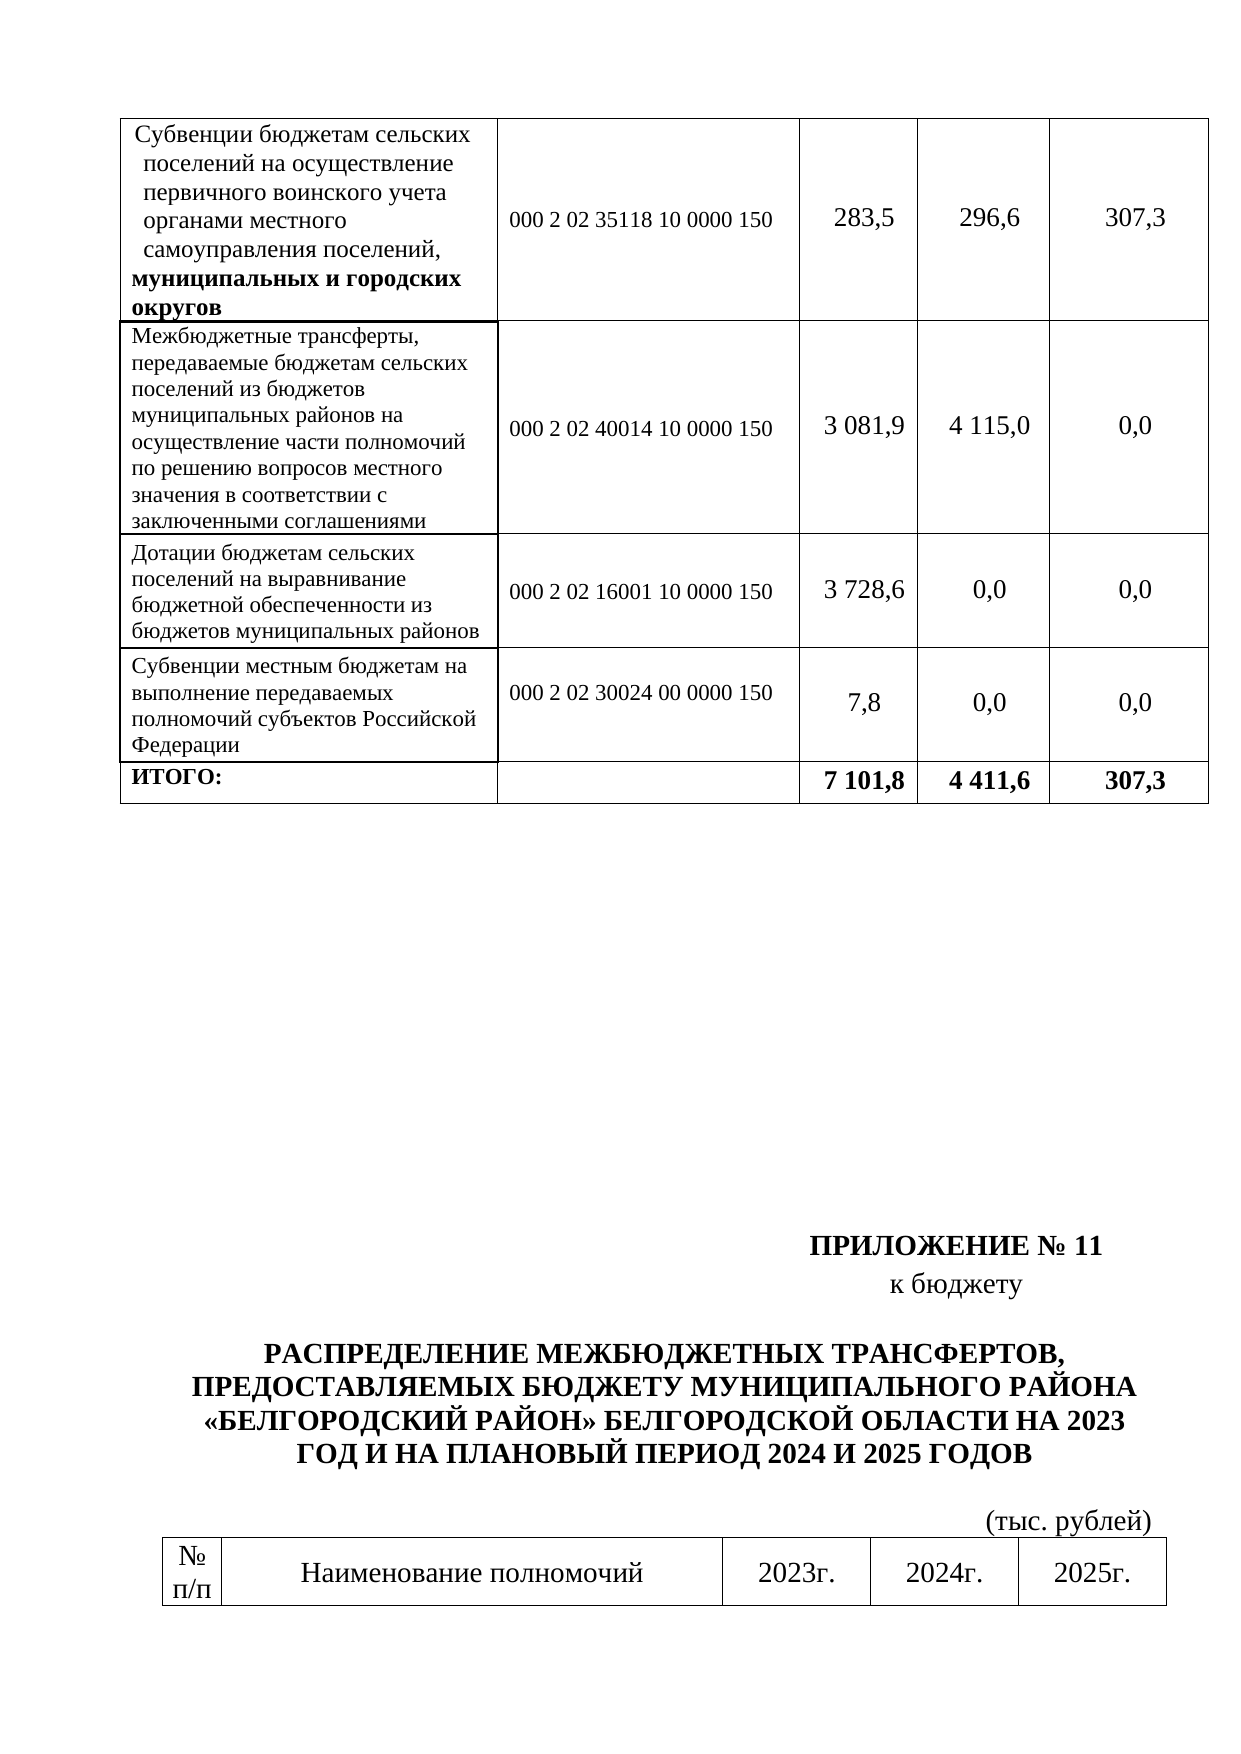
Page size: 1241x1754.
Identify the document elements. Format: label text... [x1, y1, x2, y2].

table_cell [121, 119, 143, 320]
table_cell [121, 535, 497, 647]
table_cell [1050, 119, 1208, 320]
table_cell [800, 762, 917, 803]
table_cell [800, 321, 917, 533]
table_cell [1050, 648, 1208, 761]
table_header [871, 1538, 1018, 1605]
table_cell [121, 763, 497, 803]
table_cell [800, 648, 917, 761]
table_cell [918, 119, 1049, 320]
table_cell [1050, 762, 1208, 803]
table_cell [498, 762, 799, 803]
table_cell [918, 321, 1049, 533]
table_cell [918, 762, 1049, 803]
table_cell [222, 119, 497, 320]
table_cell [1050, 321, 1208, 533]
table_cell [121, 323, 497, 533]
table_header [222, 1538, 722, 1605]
text (тыс. рублей) [177, 1503, 1152, 1537]
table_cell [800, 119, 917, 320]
text к бюджету [177, 1267, 1144, 1300]
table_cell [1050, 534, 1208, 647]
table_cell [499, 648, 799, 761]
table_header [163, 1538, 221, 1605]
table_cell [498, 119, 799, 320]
text РАСПРЕДЕЛЕНИЕ МЕЖБЮДЖЕТНЫХ ТРАНСФЕРТОВ, ПРЕДОСТАВЛЯЕМЫХ БЮДЖЕТУ МУНИЦИПАЛЬНОГО РАЙОНА «БЕЛГОРОДСКИЙ РАЙОН» БЕЛГОРОДСКОЙ ОБЛАСТИ НА 2023 ГОД И НА ПЛАНОВЫЙ ПЕРИОД 2024 И 2025 ГОДОВ [177, 1336, 1152, 1470]
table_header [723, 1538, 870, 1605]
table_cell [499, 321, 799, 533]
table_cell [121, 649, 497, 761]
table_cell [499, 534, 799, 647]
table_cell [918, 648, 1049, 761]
text Приложение № 11 [177, 1228, 1144, 1262]
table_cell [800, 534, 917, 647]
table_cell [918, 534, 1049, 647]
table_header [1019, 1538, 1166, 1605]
